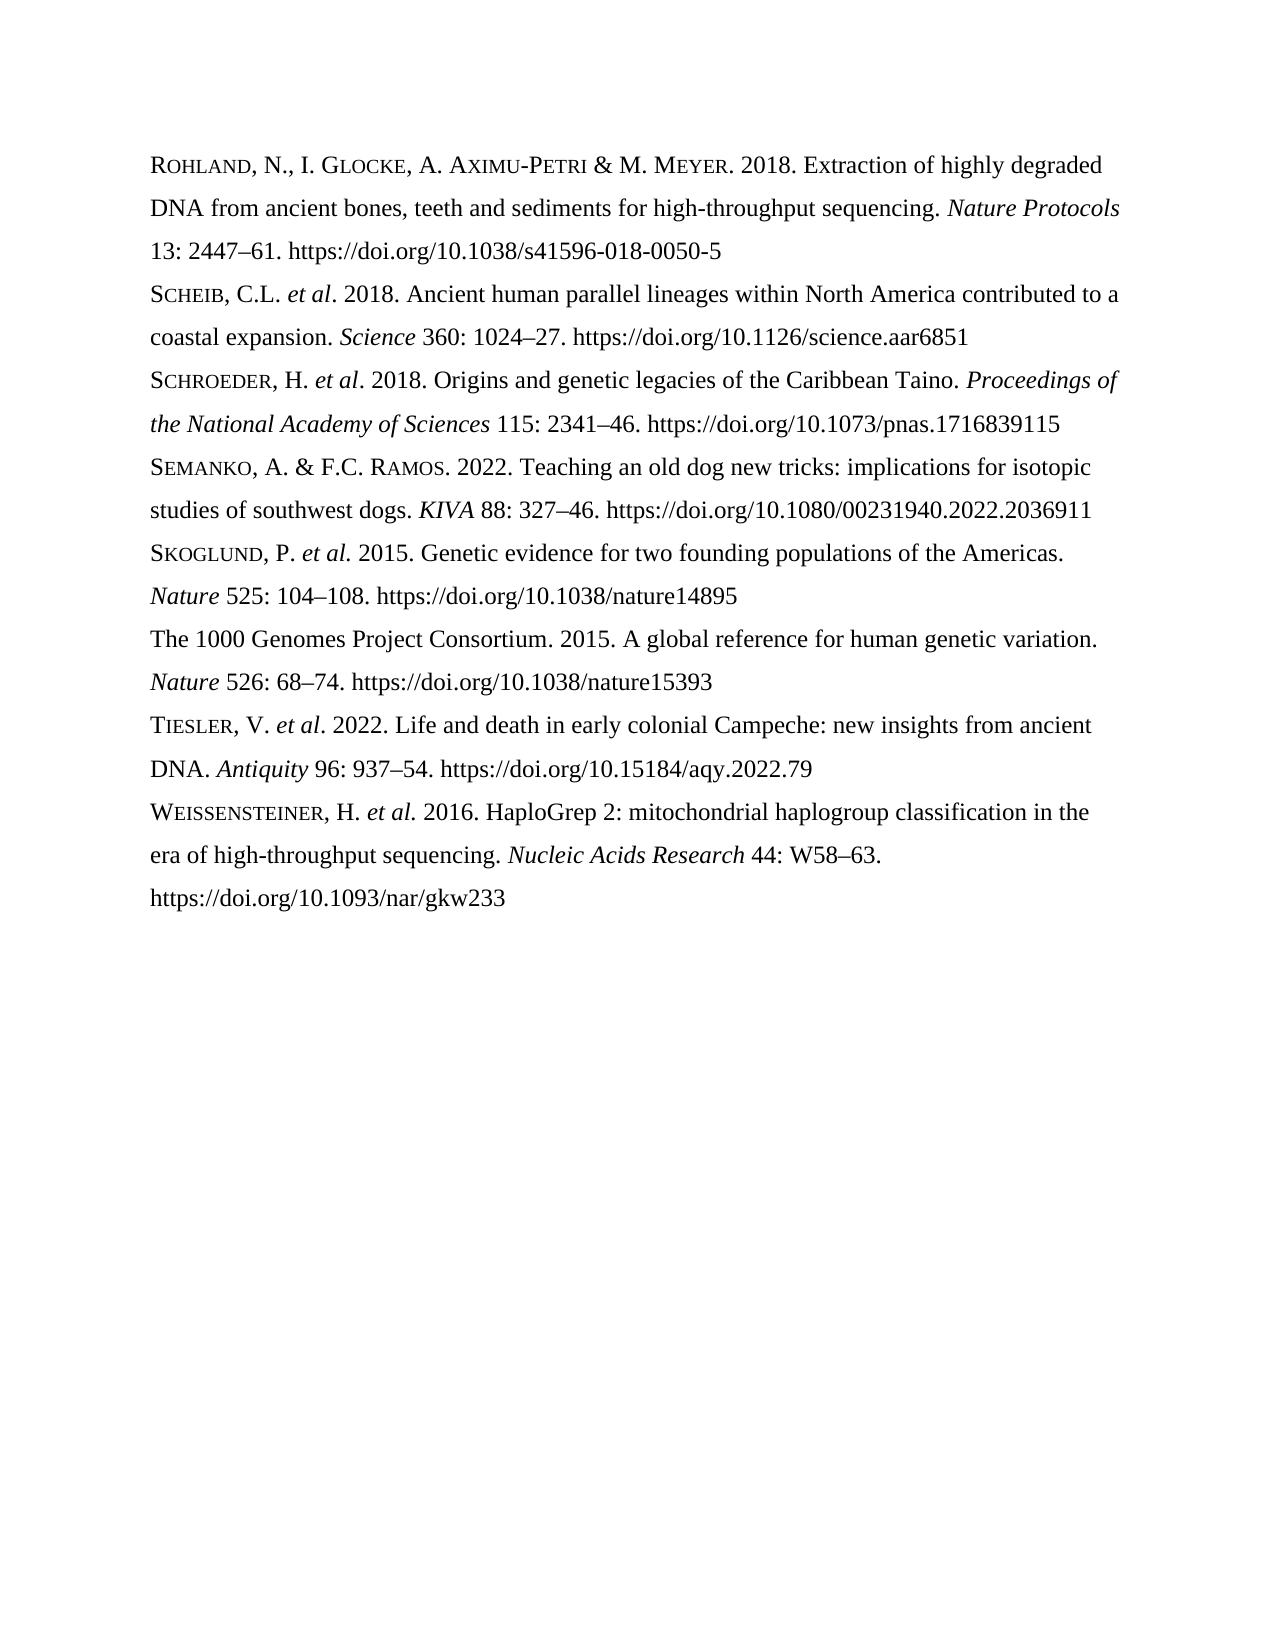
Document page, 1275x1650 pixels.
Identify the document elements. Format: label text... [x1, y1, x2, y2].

text Rohland, N., I. Glocke, A. Aximu-Petri & M. Meyer. 2018. Extraction of highly degraded DNA from ancient bones, teeth and sediments for high-throughput sequencing. Nature Protocols 13: 2447–61. https://doi.org/10.1038/s41596-018-0050-5 [150, 150, 1125, 265]
text The 1000 Genomes Project Consortium. 2015. A global reference for human genetic variation. Nature 526: 68–74. https://doi.org/10.1038/nature15393 [150, 624, 1125, 696]
text Scheib, C.L. et al. 2018. Ancient human parallel lineages within North America contributed to a coastal expansion. Science 360: 1024–27. https://doi.org/10.1126/science.aar6851 [150, 279, 1125, 351]
text Weissensteiner, H. et al. 2016. HaploGrep 2: mitochondrial haplogroup classification in the era of high-throughput sequencing. Nucleic Acids Research 44: W58–63. https://doi.org/10.1093/nar/gkw233 [150, 797, 1125, 912]
text Skoglund, P. et al. 2015. Genetic evidence for two founding populations of the Americas. Nature 525: 104–108. https://doi.org/10.1038/nature14895 [150, 538, 1125, 610]
text Schroeder, H. et al. 2018. Origins and genetic legacies of the Caribbean Taino. Proceedings of the National Academy of Sciences 115: 2341–46. https://doi.org/10.1073/pnas.1716839115 [150, 366, 1125, 437]
text Tiesler, V. et al. 2022. Life and death in early colonial Campeche: new insights from ancient DNA. Antiquity 96: 937–54. https://doi.org/10.15184/aqy.2022.79 [150, 711, 1125, 782]
text Semanko, A. & F.C. Ramos. 2022. Teaching an old dog new tricks: implications for isotopic studies of southwest dogs. KIVA 88: 327–46. https://doi.org/10.1080/00231940.2022.2036911 [150, 452, 1125, 524]
